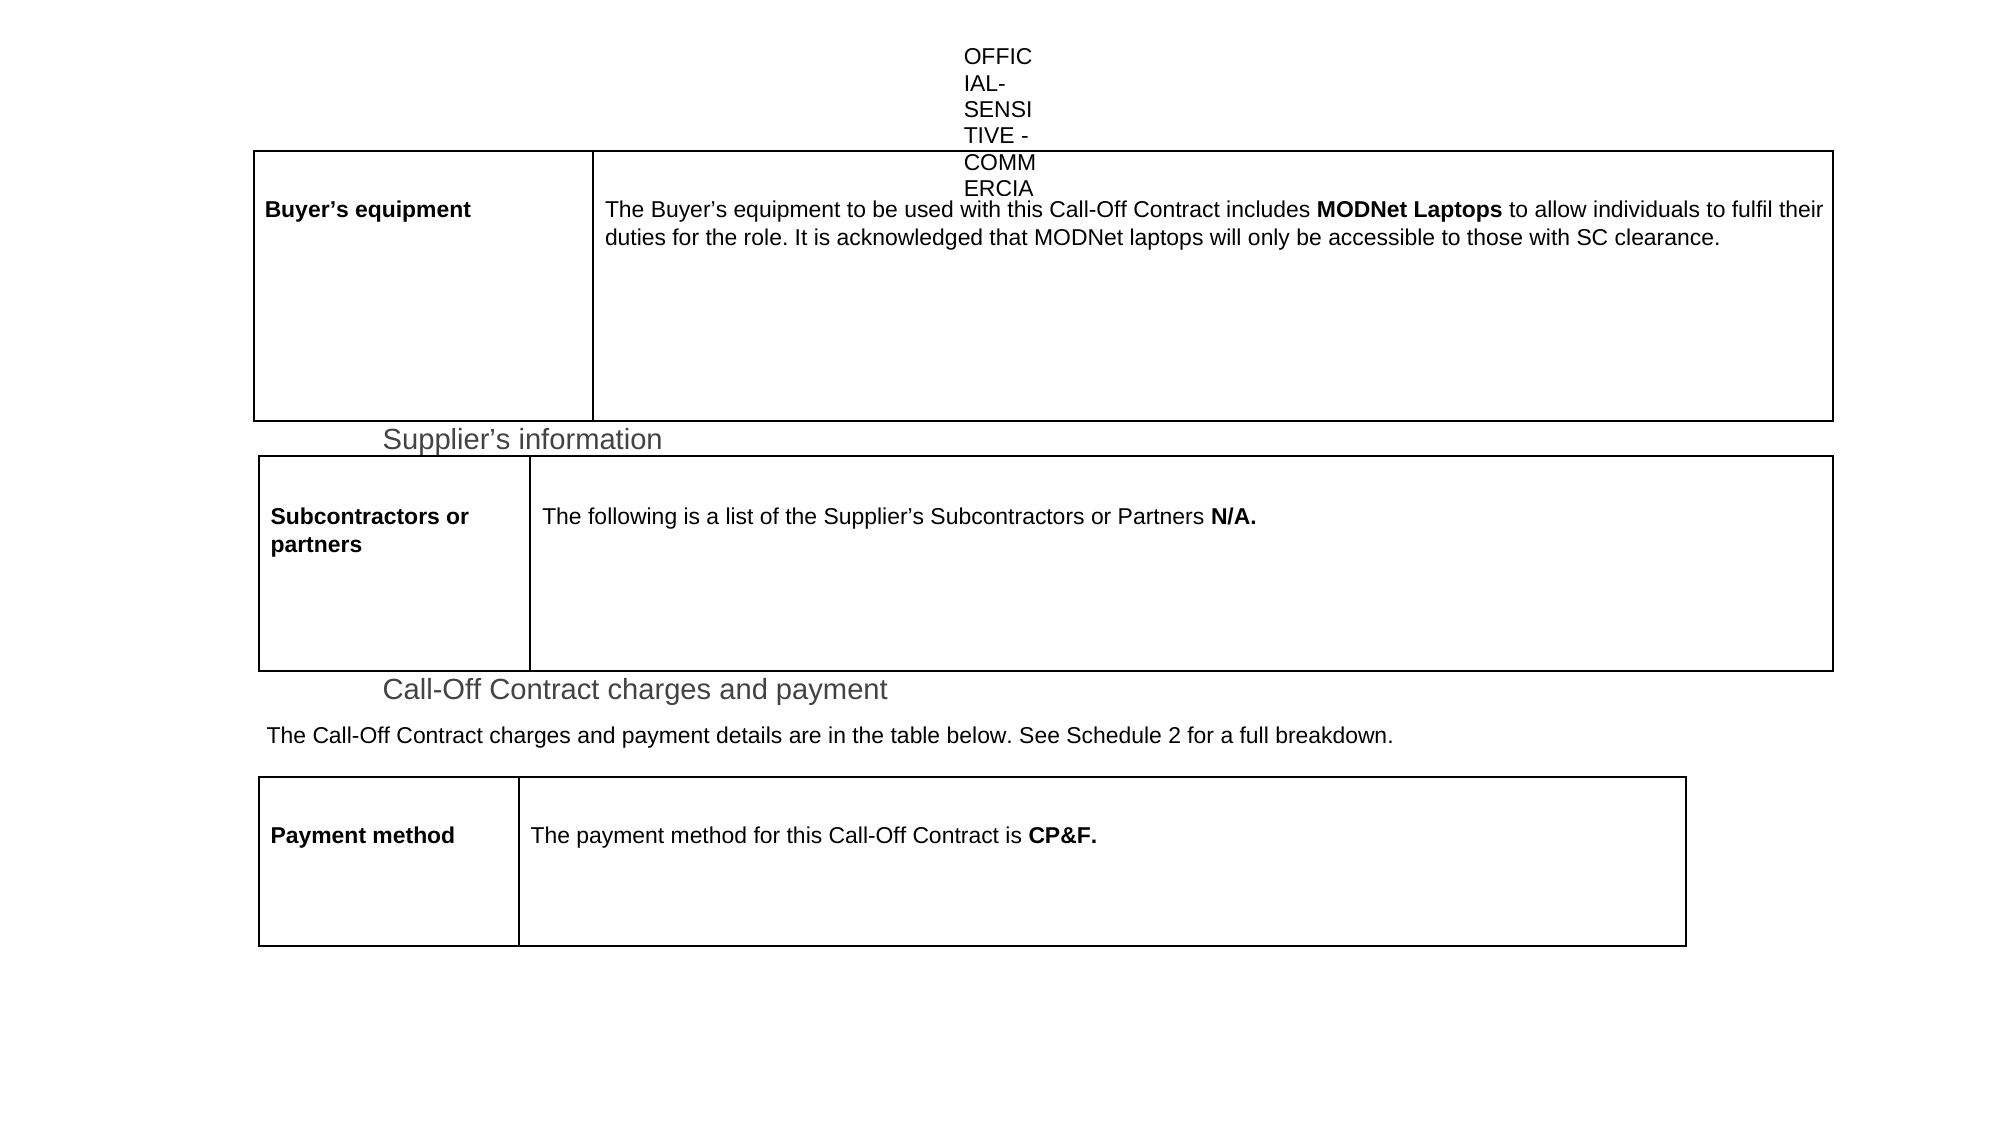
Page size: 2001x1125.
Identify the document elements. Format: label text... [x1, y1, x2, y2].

text The Call-Off Contract charges and payment details are in the table below. See Schedule 2 for a full breakdown. [266, 722, 1848, 748]
subtitle Call-Off Contract charges and payment [266, 672, 1850, 706]
table_header Payment method [260, 778, 518, 945]
table_cell Buyer’s equipment [255, 152, 592, 419]
table_header Subcontractors or partners [260, 457, 529, 670]
table_header The following is a list of the Supplier’s Subcontractors or Partners N/A. [531, 457, 1832, 670]
table_cell The Buyer’s equipment to be used with this Call-Off Contract includes MODNet Laptops to allow individuals to fulfil their duties for the role. It is acknowledged that MODNet laptops will only be accessible to those with SC clearance. [594, 152, 1832, 419]
table_header The payment method for this Call-Off Contract is CP&F. [520, 778, 1685, 945]
subtitle Supplier’s information [266, 422, 1850, 455]
